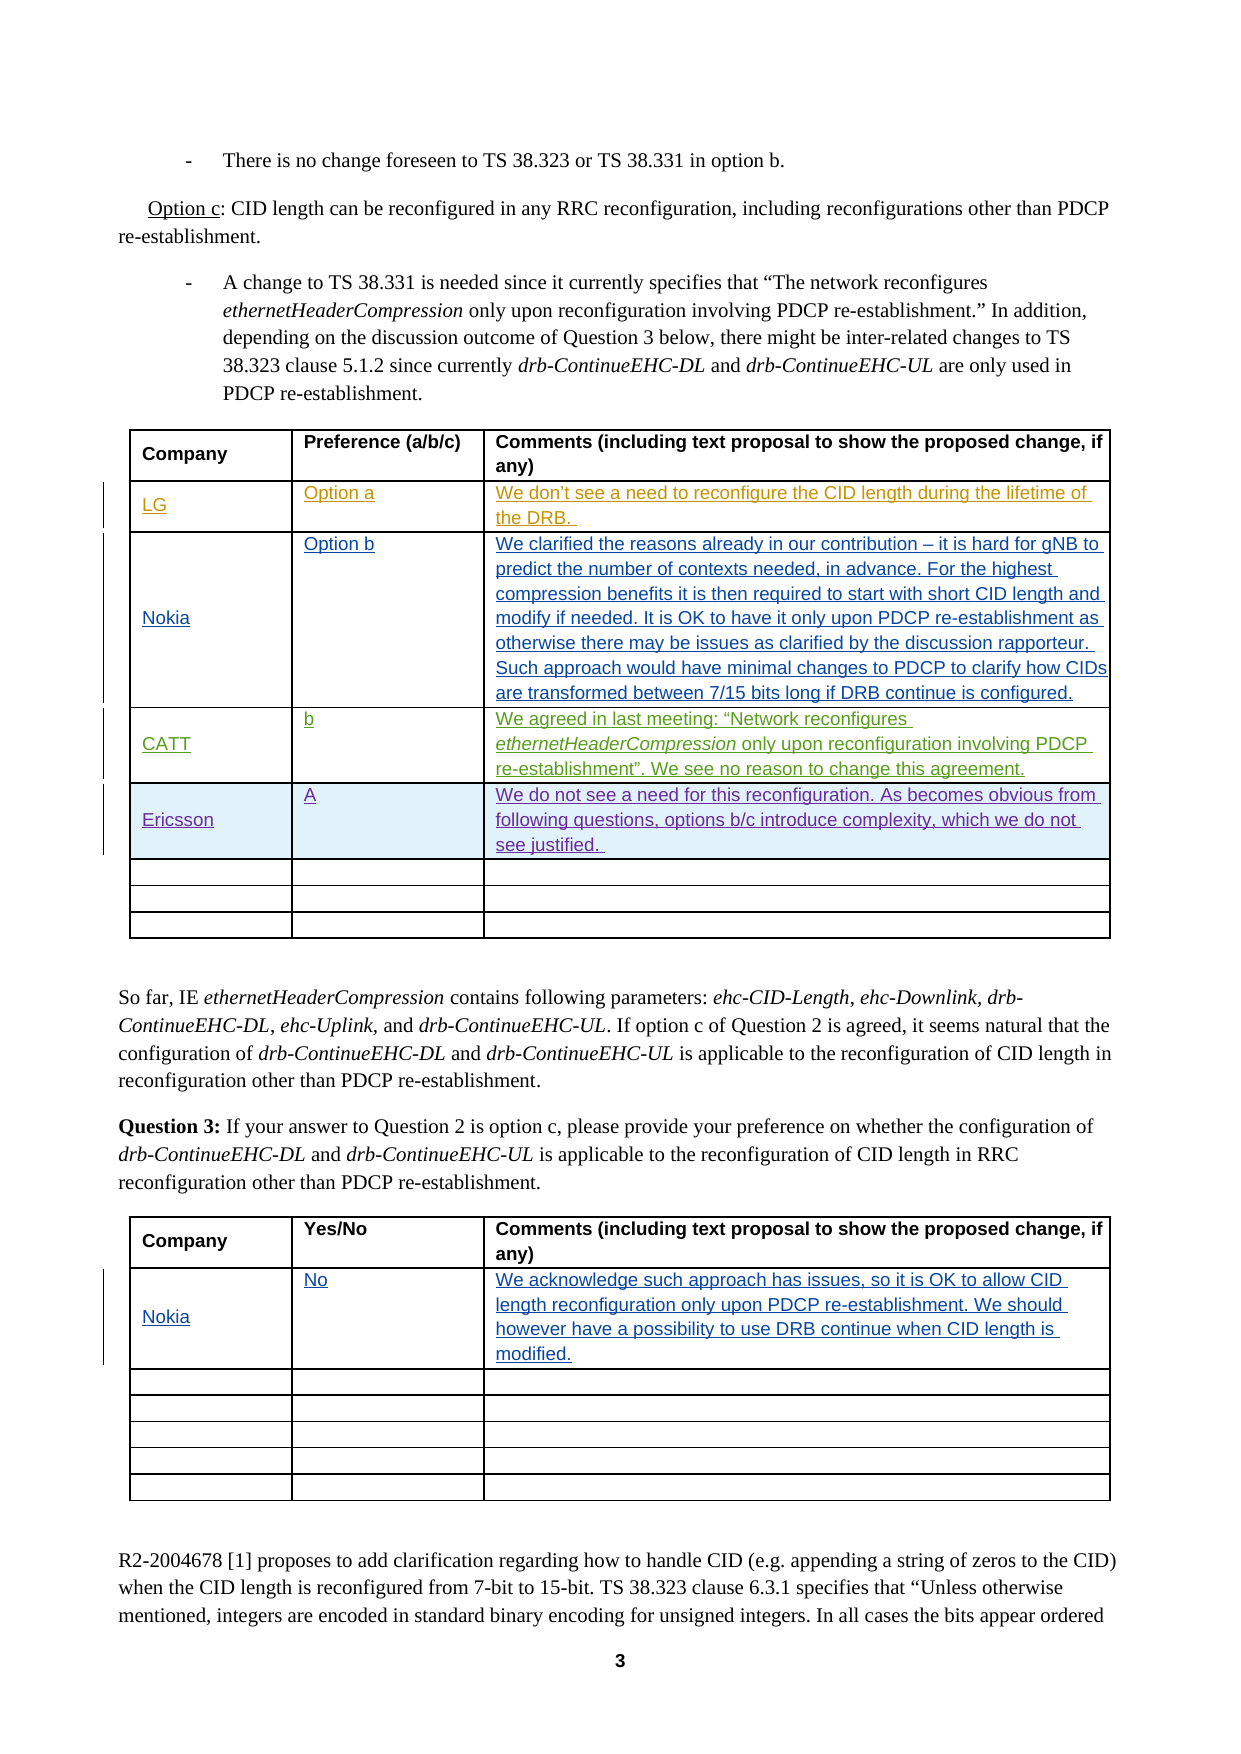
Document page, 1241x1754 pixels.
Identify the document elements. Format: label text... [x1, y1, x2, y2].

table_cell [485, 1422, 1109, 1447]
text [118, 1547, 1122, 1627]
table_cell [131, 1269, 291, 1368]
table_cell [293, 886, 483, 911]
table_header Preference (a/b/c) [293, 431, 483, 480]
table_cell [131, 913, 291, 937]
table_cell [485, 1448, 1109, 1473]
table_header Company [131, 431, 291, 480]
table_cell [485, 482, 1109, 531]
table_cell [293, 1370, 483, 1394]
list A change to TS 38.331 is needed since it currently specifies that “The network reconfigures ethernetHeaderCompression only upon reconfiguration involving PDCP re-establishment.” In addition, depending on the discussion outcome of Question 3 below, there might be inter-related changes to TS 38.323 clause 5.1.2 since currently drb-ContinueEHC-DL and drb-ContinueEHC-UL are only used in PDCP re-establishment. [185, 270, 1122, 404]
table_header Comments (including text proposal to show the proposed change, if any) [485, 431, 1109, 480]
table_cell [131, 708, 291, 782]
table_cell [293, 708, 483, 782]
table_cell [293, 1422, 483, 1447]
table_cell [485, 913, 1109, 937]
table_cell [131, 1448, 291, 1473]
table_cell [485, 1370, 1109, 1394]
table_cell [131, 860, 291, 884]
table_cell [485, 1396, 1109, 1421]
text So far, IE ethernetHeaderCompression contains following parameters: ehc-CID-Length, ehc-Downlink, drb-ContinueEHC-DL, ehc-Uplink, and drb-ContinueEHC-UL. If option c of Question 2 is agreed, it seems natural that the configuration of drb-ContinueEHC-DL and drb-ContinueEHC-UL is applicable to the reconfiguration of CID length in reconfiguration other than PDCP re-establishment. [118, 985, 1122, 1092]
text Option c: CID length can be reconfigured in any RRC reconfiguration, including reconfigurations other than PDCP re-establishment. [118, 196, 1122, 248]
table_header Comments (including text proposal to show the proposed change, if any) [485, 1218, 1109, 1267]
table_cell [485, 886, 1109, 911]
table_header Yes/No [293, 1218, 483, 1267]
table_cell [485, 1475, 1109, 1499]
table_cell [485, 708, 1109, 782]
table_cell [131, 533, 291, 706]
table_cell [131, 1422, 291, 1447]
table_cell [293, 1396, 483, 1421]
table_cell [485, 860, 1109, 884]
table_cell [131, 1396, 291, 1421]
table_cell [293, 1269, 483, 1368]
table_cell [131, 886, 291, 911]
table_cell [131, 1370, 291, 1394]
table_cell [293, 913, 483, 937]
text Question 3: If your answer to Question 2 is option c, please provide your preference on whether the configuration of drb-ContinueEHC-DL and drb-ContinueEHC-UL is applicable to the reconfiguration of CID length in RRC reconfiguration other than PDCP re-establishment. [118, 1114, 1122, 1194]
table_cell [131, 1475, 291, 1499]
table_cell [293, 1475, 483, 1499]
table_cell [293, 533, 483, 706]
table_cell [485, 533, 1109, 706]
table_header Company [131, 1218, 291, 1267]
table_cell [293, 482, 483, 531]
table_cell [485, 1269, 1109, 1368]
table_cell [293, 860, 483, 884]
table_cell [131, 482, 291, 531]
table_cell [293, 1448, 483, 1473]
list There is no change foreseen to TS 38.323 or TS 38.331 in option b. [185, 148, 1122, 172]
